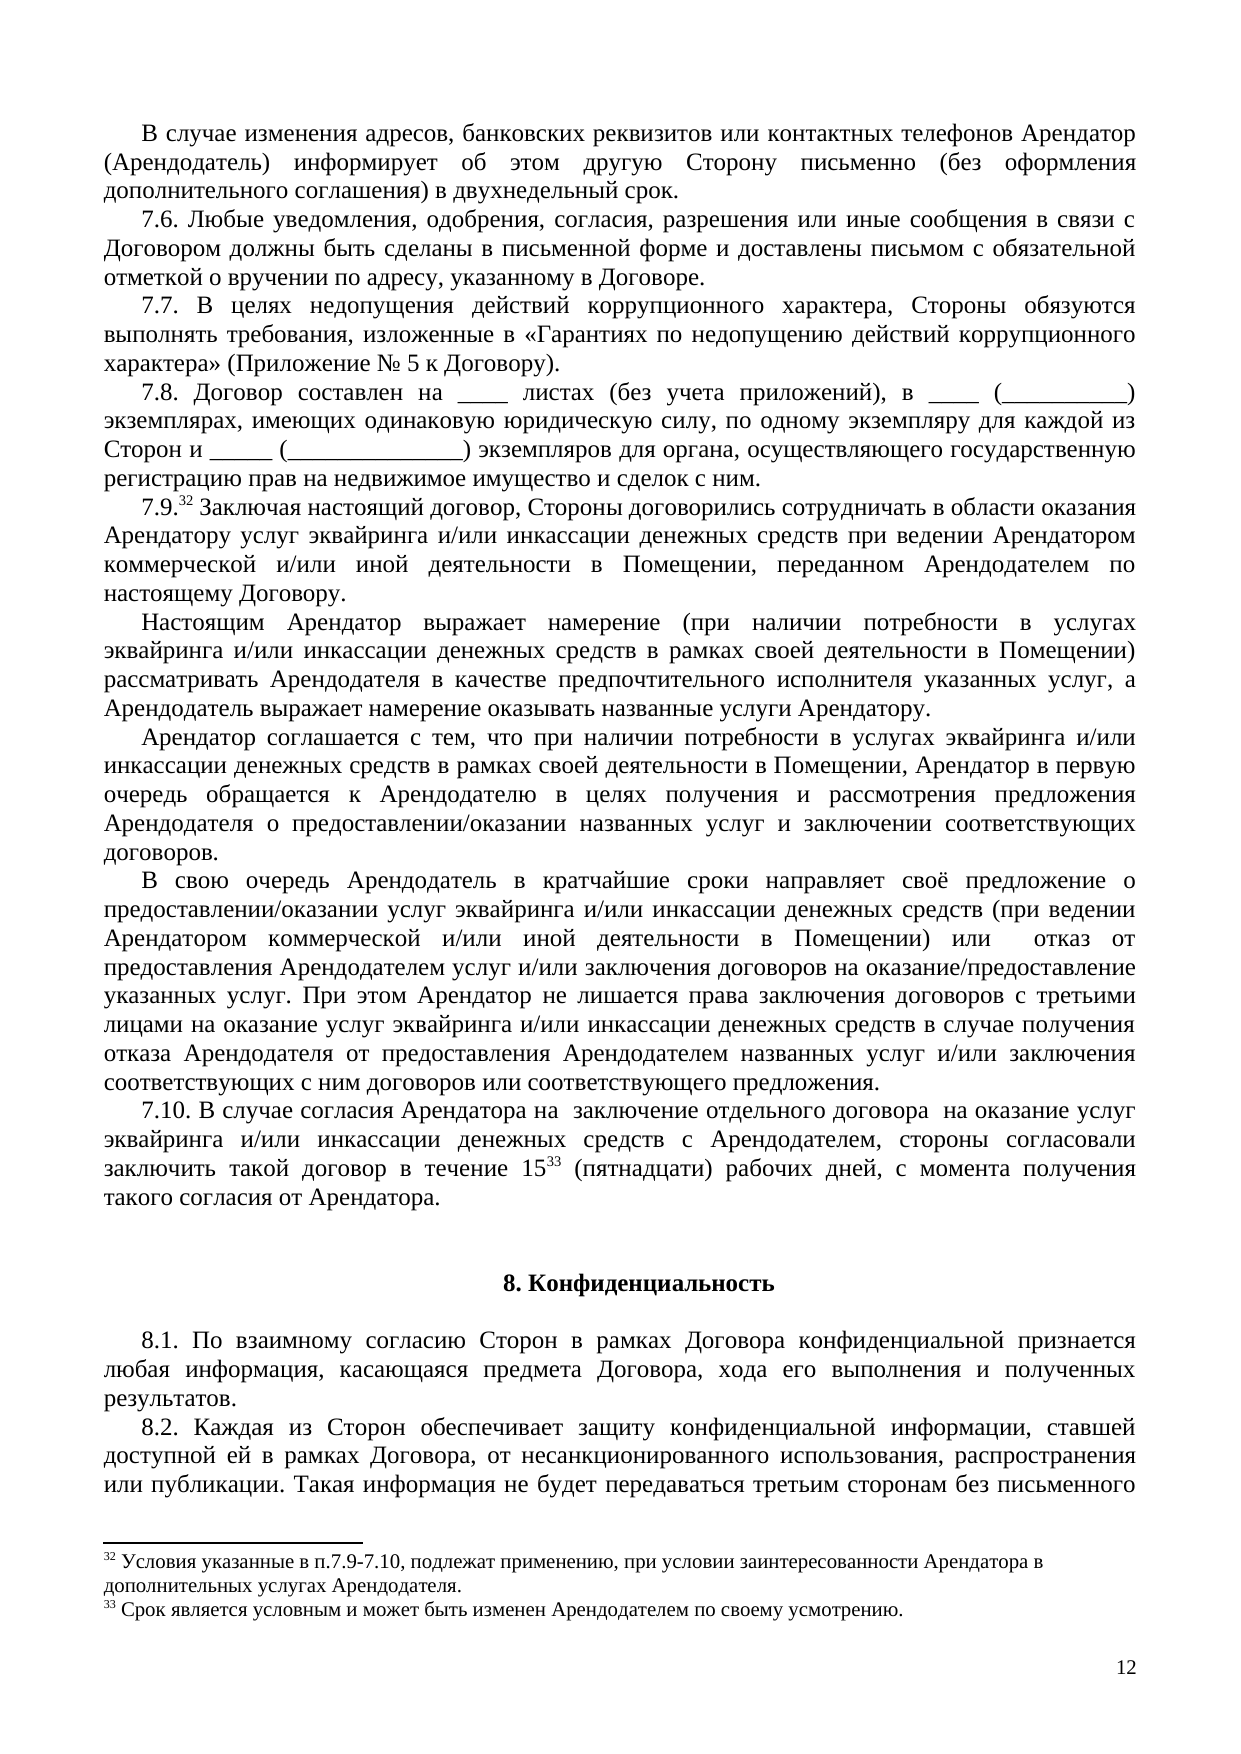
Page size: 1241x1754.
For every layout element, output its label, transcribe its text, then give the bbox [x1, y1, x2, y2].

text В случае изменения адресов, банковских реквизитов или контактных телефонов Арендатор (Арендодатель) информирует об этом другую Сторону письменно (без оформления дополнительного соглашения) в двухнедельный срок. [103, 118, 1137, 204]
text 7.8. Договор составлен на ____ листах (без учета приложений), в ____ (__________) экземплярах, имеющих одинаковую юридическую силу, по одному экземпляру для каждой из Сторон и _____ (______________) экземпляров для органа, осуществляющего государственную регистрацию прав на недвижимое имущество и сделок с ним. [103, 377, 1137, 492]
text 7.10. В случае согласия Арендатора на заключение отдельного договора на оказание услуг эквайринга и/или инкассации денежных средств с Арендодателем, стороны согласовали заключить такой договор в течение 15 (пятнадцати) рабочих дней, с момента получения такого согласия от Арендатора. [103, 1096, 1137, 1211]
text В свою очередь Арендодатель в кратчайшие сроки направляет своё предложение о предоставлении/оказании услуг эквайринга и/или инкассации денежных средств (при ведении Арендатором коммерческой и/или иной деятельности в Помещении) или отказ от предоставления Арендодателем услуг и/или заключения договоров на оказание/предоставление указанных услуг. При этом Арендатор не лишается права заключения договоров с третьими лицами на оказание услуг эквайринга и/или инкассации денежных средств в случае получения отказа Арендодателя от предоставления Арендодателем названных услуг и/или заключения соответствующих с ним договоров или соответствующего предложения. [103, 866, 1137, 1096]
text 7.9. Заключая настоящий договор, Стороны договорились сотрудничать в области оказания Арендатору услуг эквайринга и/или инкассации денежных средств при ведении Арендатором коммерческой и/или иной деятельности в Помещении, переданном Арендодателем по настоящему Договору. [103, 492, 1137, 607]
text 8. Конфиденциальность [103, 1268, 1137, 1297]
text 7.6. Любые уведомления, одобрения, согласия, разрешения или иные сообщения в связи с Договором должны быть сделаны в письменной форме и доставлены письмом с обязательной отметкой о вручении по адресу, указанному в Договоре. [103, 204, 1137, 291]
text 8.1. По взаимному согласию Сторон в рамках Договора конфиденциальной признается любая информация, касающаяся предмета Договора, хода его выполнения и полученных результатов. [103, 1326, 1137, 1412]
text Арендатор соглашается с тем, что при наличии потребности в услугах эквайринга и/или инкассации денежных средств в рамках своей деятельности в Помещении, Арендатор в первую очередь обращается к Арендодателю в целях получения и рассмотрения предложения Арендодателя о предоставлении/оказании названных услуг и заключении соответствующих договоров. [103, 722, 1137, 866]
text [103, 1412, 1137, 1498]
text 7.7. В целях недопущения действий коррупционного характера, Стороны обязуются выполнять требования, изложенные в «Гарантиях по недопущению действий коррупционного характера» (Приложение № 5 к Договору). [103, 291, 1137, 377]
text Настоящим Арендатор выражает намерение (при наличии потребности в услугах эквайринга и/или инкассации денежных средств в рамках своей деятельности в Помещении) рассматривать Арендодателя в качестве предпочтительного исполнителя указанных услуг, а Арендодатель выражает намерение оказывать названные услуги Арендатору. [103, 607, 1137, 722]
